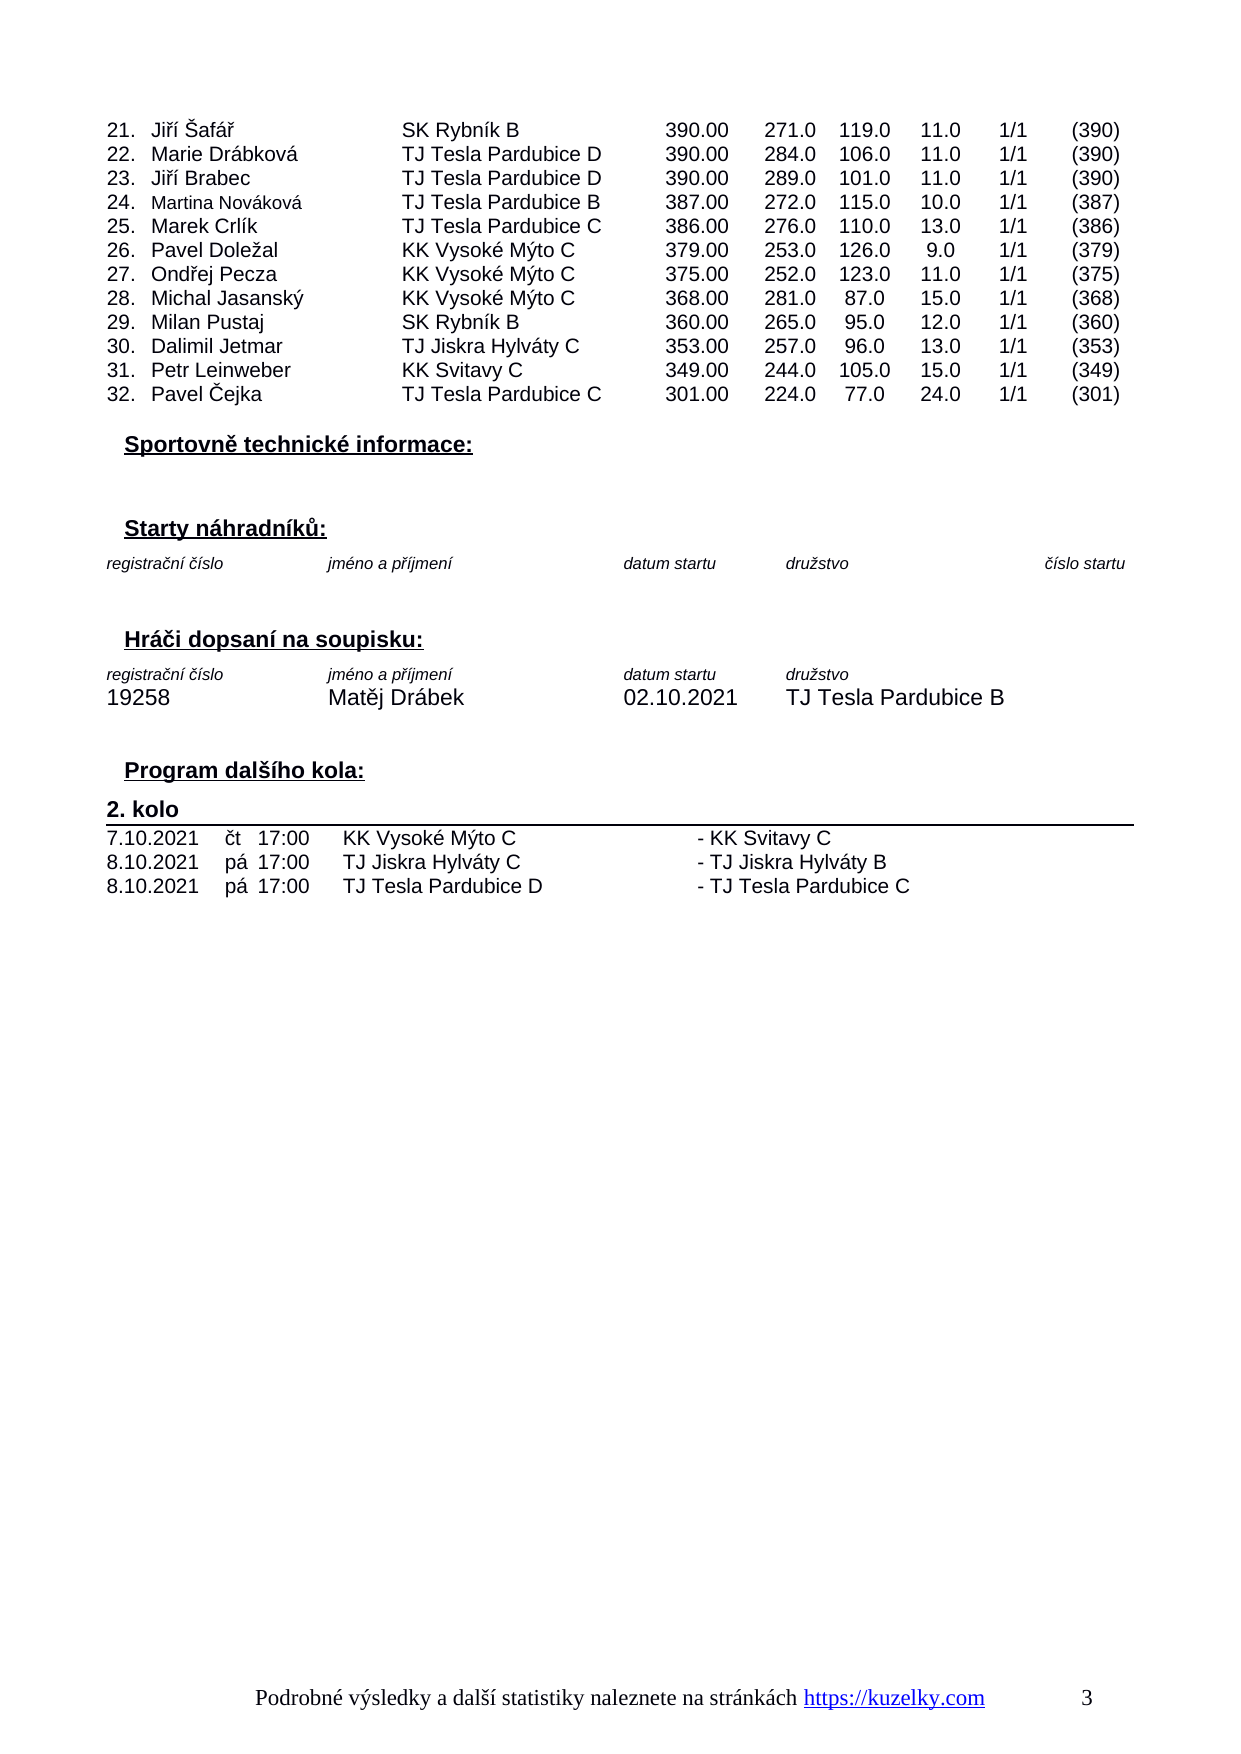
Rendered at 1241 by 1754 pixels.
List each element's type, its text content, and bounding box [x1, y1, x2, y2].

text registrační číslo jméno a příjmení datum startu družstvo číslo startu [106, 553, 1134, 573]
text 24. Martina Nováková TJ Tesla Pardubice B 387.00 272.0 115.0 10.0 1/1 (387) [106, 190, 1134, 214]
subtitle Starty náhradníků: [124, 514, 1140, 541]
text 30. Dalimil Jetmar TJ Jiskra Hylváty C 353.00 257.0 96.0 13.0 1/1 (353) [106, 334, 1134, 358]
text 8.10.2021 pá 17:00 TJ Jiskra Hylváty C - TJ Jiskra Hylváty B [106, 849, 1134, 873]
text 27. Ondřej Pecza KK Vysoké Mýto C 375.00 252.0 123.0 11.0 1/1 (375) [106, 262, 1134, 286]
subtitle Sportovně technické informace: [124, 431, 1140, 457]
text 32. Pavel Čejka TJ Tesla Pardubice C 301.00 224.0 77.0 24.0 1/1 (301) [106, 382, 1134, 406]
text 2. kolo [106, 796, 1134, 824]
subtitle Hráči dopsaní na soupisku: [124, 598, 1140, 653]
text 29. Milan Pustaj SK Rybník B 360.00 265.0 95.0 12.0 1/1 (360) [106, 310, 1134, 334]
subtitle Program dalšího kola: [124, 757, 1140, 784]
text 23. Jiří Brabec TJ Tesla Pardubice D 390.00 289.0 101.0 11.0 1/1 (390) [106, 166, 1134, 190]
text 25. Marek Crlík TJ Tesla Pardubice C 386.00 276.0 110.0 13.0 1/1 (386) [106, 214, 1134, 238]
text 19258 Matěj Drábek 02.10.2021 TJ Tesla Pardubice B [106, 684, 1134, 711]
text 26. Pavel Doležal KK Vysoké Mýto C 379.00 253.0 126.0 9.0 1/1 (379) [106, 238, 1134, 262]
text 8.10.2021 pá 17:00 TJ Tesla Pardubice D - TJ Tesla Pardubice C [106, 873, 1134, 897]
text 7.10.2021 čt 17:00 KK Vysoké Mýto C - KK Svitavy C [106, 826, 1134, 849]
text 22. Marie Drábková TJ Tesla Pardubice D 390.00 284.0 106.0 11.0 1/1 (390) [106, 142, 1134, 166]
text 21. Jiří Šafář SK Rybník B 390.00 271.0 119.0 11.0 1/1 (390) [106, 118, 1134, 142]
text 31. Petr Leinweber KK Svitavy C 349.00 244.0 105.0 15.0 1/1 (349) [106, 358, 1134, 382]
text 28. Michal Jasanský KK Vysoké Mýto C 368.00 281.0 87.0 15.0 1/1 (368) [106, 286, 1134, 310]
text registrační číslo jméno a příjmení datum startu družstvo [106, 665, 1134, 684]
